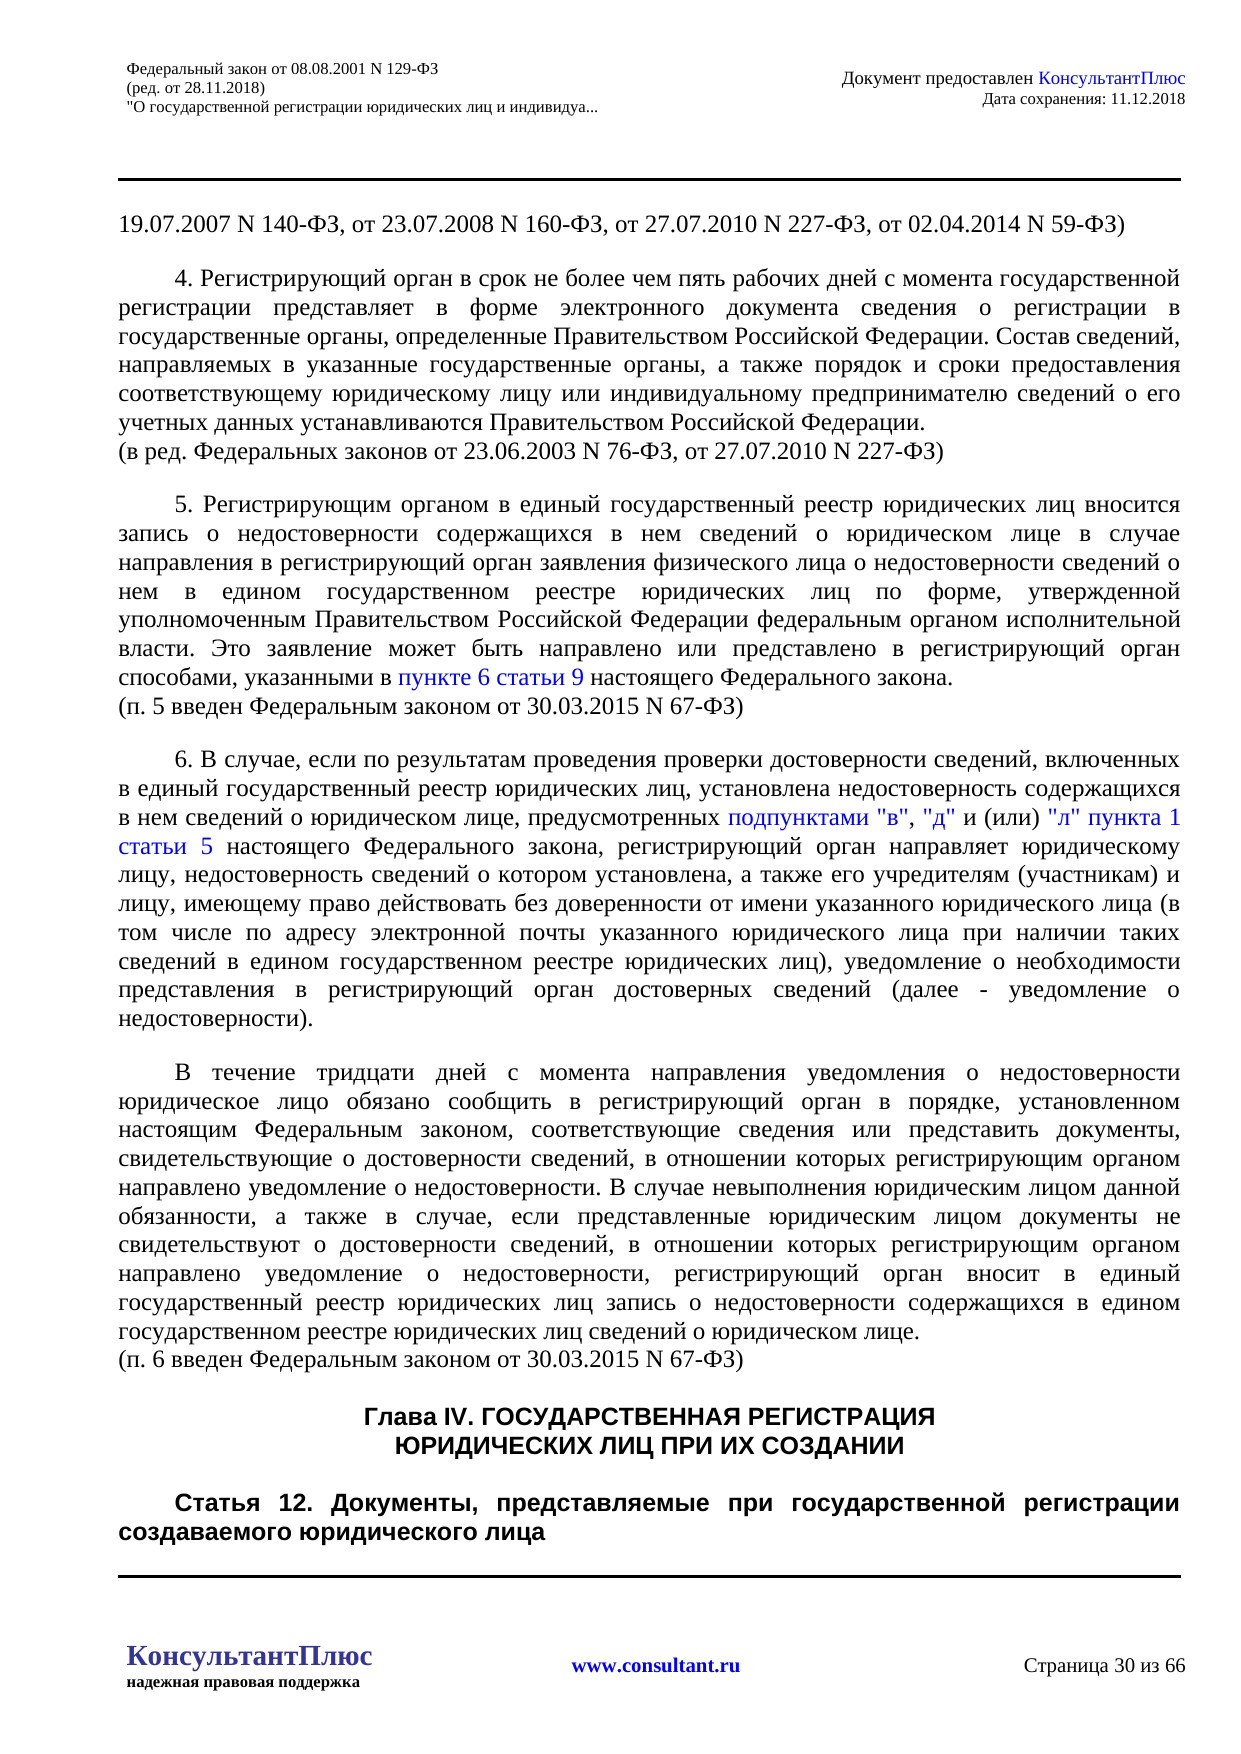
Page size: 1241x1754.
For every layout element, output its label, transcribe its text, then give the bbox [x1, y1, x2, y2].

text (п. 6 введен Федеральным законом от 30.03.2015 N 67-ФЗ) [118, 1344, 1181, 1373]
title ЮРИДИЧЕСКИХ ЛИЦ ПРИ ИХ СОЗДАНИИ [118, 1431, 1181, 1459]
text (в ред. Федеральных законов от 23.06.2003 N 76-ФЗ, от 27.07.2010 N 227-ФЗ) [118, 436, 1181, 464]
title Статья 12. Документы, представляемые при государственной регистрации создаваемого юридического лица [118, 1488, 1181, 1546]
text 6. В случае, если по результатам проведения проверки достоверности сведений, включенных в единый государственный реестр юридических лиц, установлена недостоверность содержащихся в нем сведений о юридическом лице, предусмотренных подпунктами "в", "д" и (или) "л" пункта 1 статьи 5 настоящего Федерального закона, регистрирующий орган направляет юридическому лицу, недостоверность сведений о котором установлена, а также его учредителям (участникам) и лицу, имеющему право действовать без доверенности от имени указанного юридического лица (в том числе по адресу электронной почты указанного юридического лица при наличии таких сведений в едином государственном реестре юридических лиц), уведомление о необходимости представления в регистрирующий орган достоверных сведений (далее - уведомление о недостоверности). [118, 744, 1181, 1032]
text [118, 209, 1181, 238]
text В течение тридцати дней с момента направления уведомления о недостоверности юридическое лицо обязано сообщить в регистрирующий орган в порядке, установленном настоящим Федеральным законом, соответствующие сведения или представить документы, свидетельствующие о достоверности сведений, в отношении которых регистрирующим органом направлено уведомление о недостоверности. В случае невыполнения юридическим лицом данной обязанности, а также в случае, если представленные юридическим лицом документы не свидетельствуют о достоверности сведений, в отношении которых регистрирующим органом направлено уведомление о недостоверности, регистрирующий орган вносит в единый государственный реестр юридических лиц запись о недостоверности содержащихся в едином государственном реестре юридических лиц сведений о юридическом лице. [118, 1057, 1181, 1344]
text (п. 5 введен Федеральным законом от 30.03.2015 N 67-ФЗ) [118, 691, 1181, 719]
text 5. Регистрирующим органом в единый государственный реестр юридических лиц вносится запись о недостоверности содержащихся в нем сведений о юридическом лице в случае направления в регистрирующий орган заявления физического лица о недостоверности сведений о нем в едином государственном реестре юридических лиц по форме, утвержденной уполномоченным Правительством Российской Федерации федеральным органом исполнительной власти. Это заявление может быть направлено или представлено в регистрирующий орган способами, указанными в пункте 6 статьи 9 настоящего Федерального закона. [118, 489, 1181, 691]
text 4. Регистрирующий орган в срок не более чем пять рабочих дней с момента государственной регистрации представляет в форме электронного документа сведения о регистрации в государственные органы, определенные Правительством Российской Федерации. Состав сведений, направляемых в указанные государственные органы, а также порядок и сроки предоставления соответствующему юридическому лицу или индивидуальному предпринимателю сведений о его учетных данных устанавливаются Правительством Российской Федерации. [118, 263, 1181, 436]
title Глава IV. ГОСУДАРСТВЕННАЯ РЕГИСТРАЦИЯ [118, 1402, 1181, 1431]
